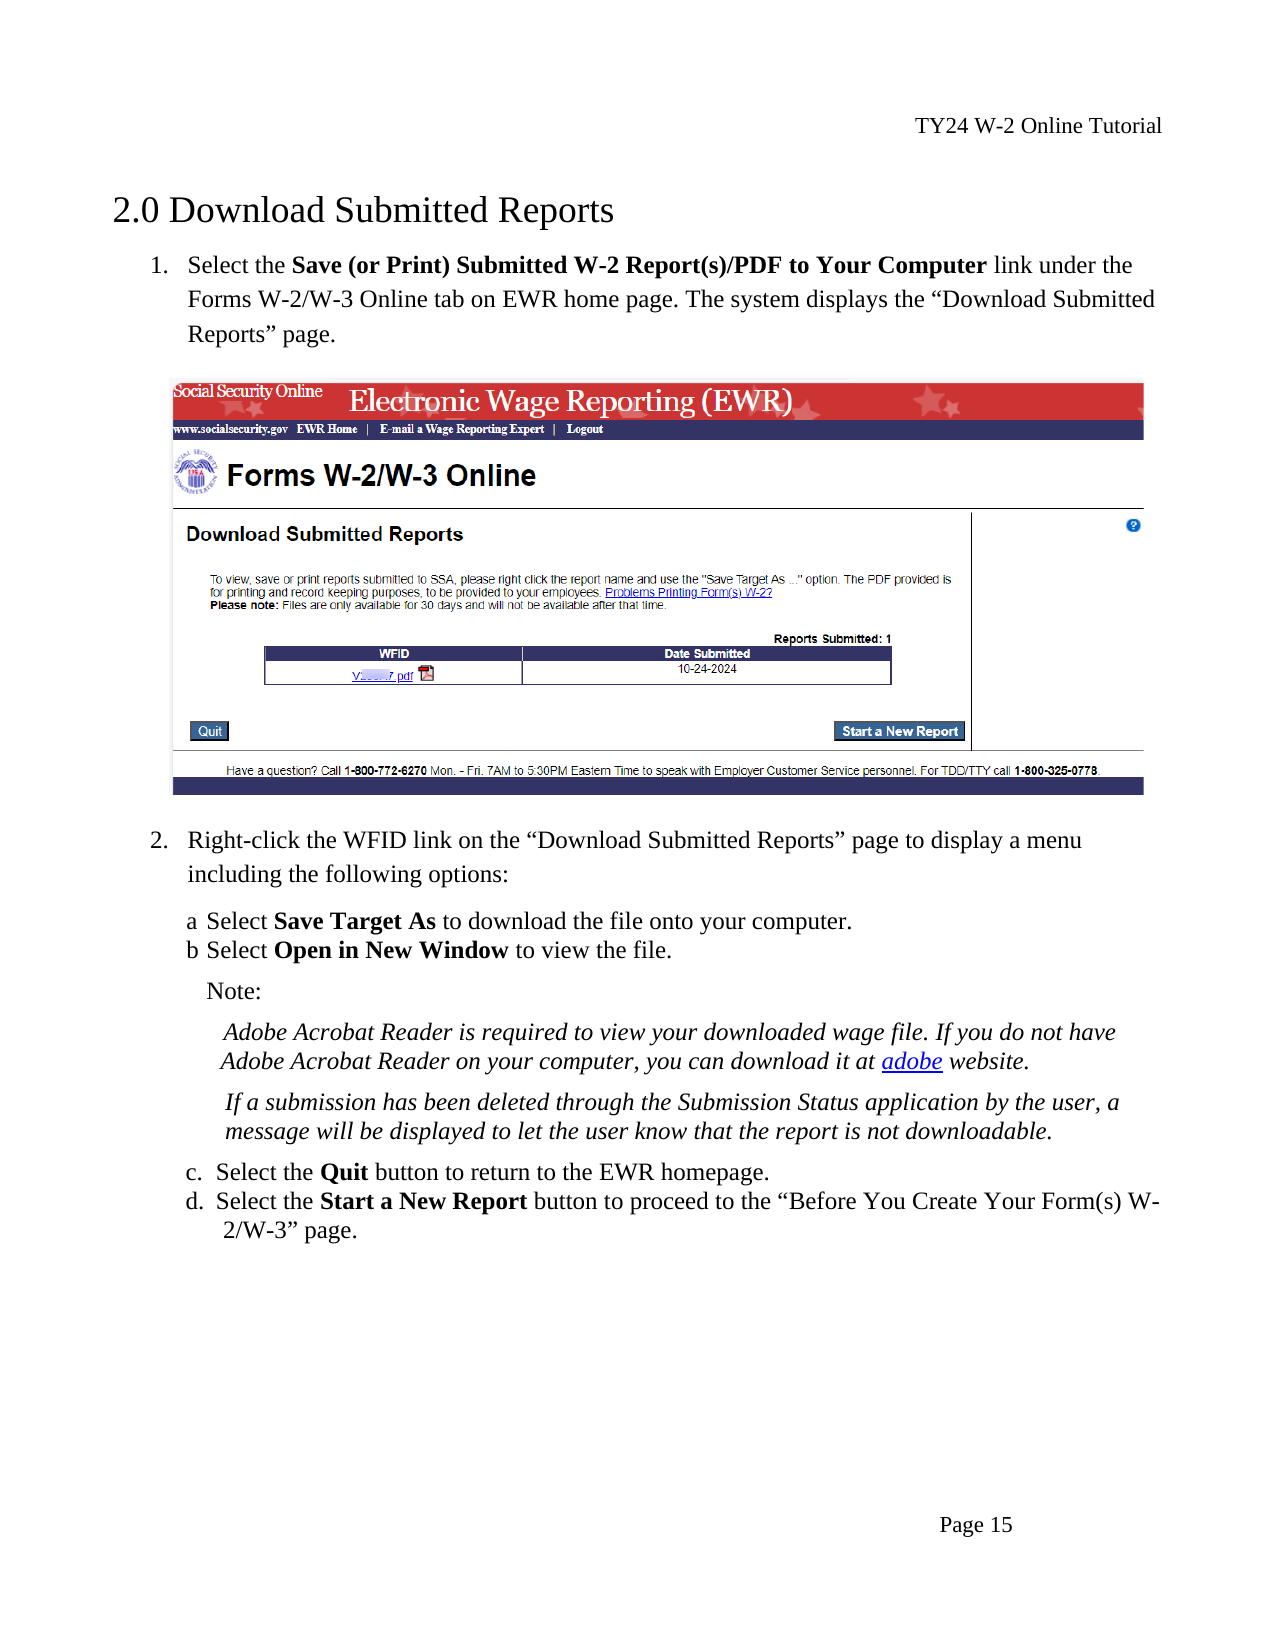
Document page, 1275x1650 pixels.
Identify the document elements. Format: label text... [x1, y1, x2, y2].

picture [169, 378, 1144, 795]
list Select the Quit button to return to the EWR homepage. [185, 1157, 1162, 1186]
text If a submission has been deleted through the Submission Status application by the user, a message will be displayed to let the user know that the report is not downloadable. [225, 1087, 1162, 1145]
text Adobe Acrobat Reader is required to view your downloaded wage file. If you do not have Adobe Acrobat Reader on your computer, you can download it at adobe website. [220, 1017, 1162, 1075]
list Select the Save (or Print) Submitted W-2 Report(s)/PDF to Your Computer link under the Forms W-2/W-3 Online tab on EWR home page. The system displays the “Download Submitted Reports” page. [150, 250, 1162, 347]
list Select the Start a New Report button to proceed to the “Before You Create Your Form(s) W-2/W-3” page. [185, 1186, 1162, 1244]
list Select Open in New Window to view the file. [186, 935, 1162, 964]
text Note: [112, 976, 1162, 1005]
subtitle 2.0 Download Submitted Reports [112, 188, 1162, 231]
list Select Save Target As to download the file onto your computer. [186, 906, 1162, 935]
list Right-click the WFID link on the “Download Submitted Reports” page to display a menu including the following options: [150, 825, 1162, 888]
